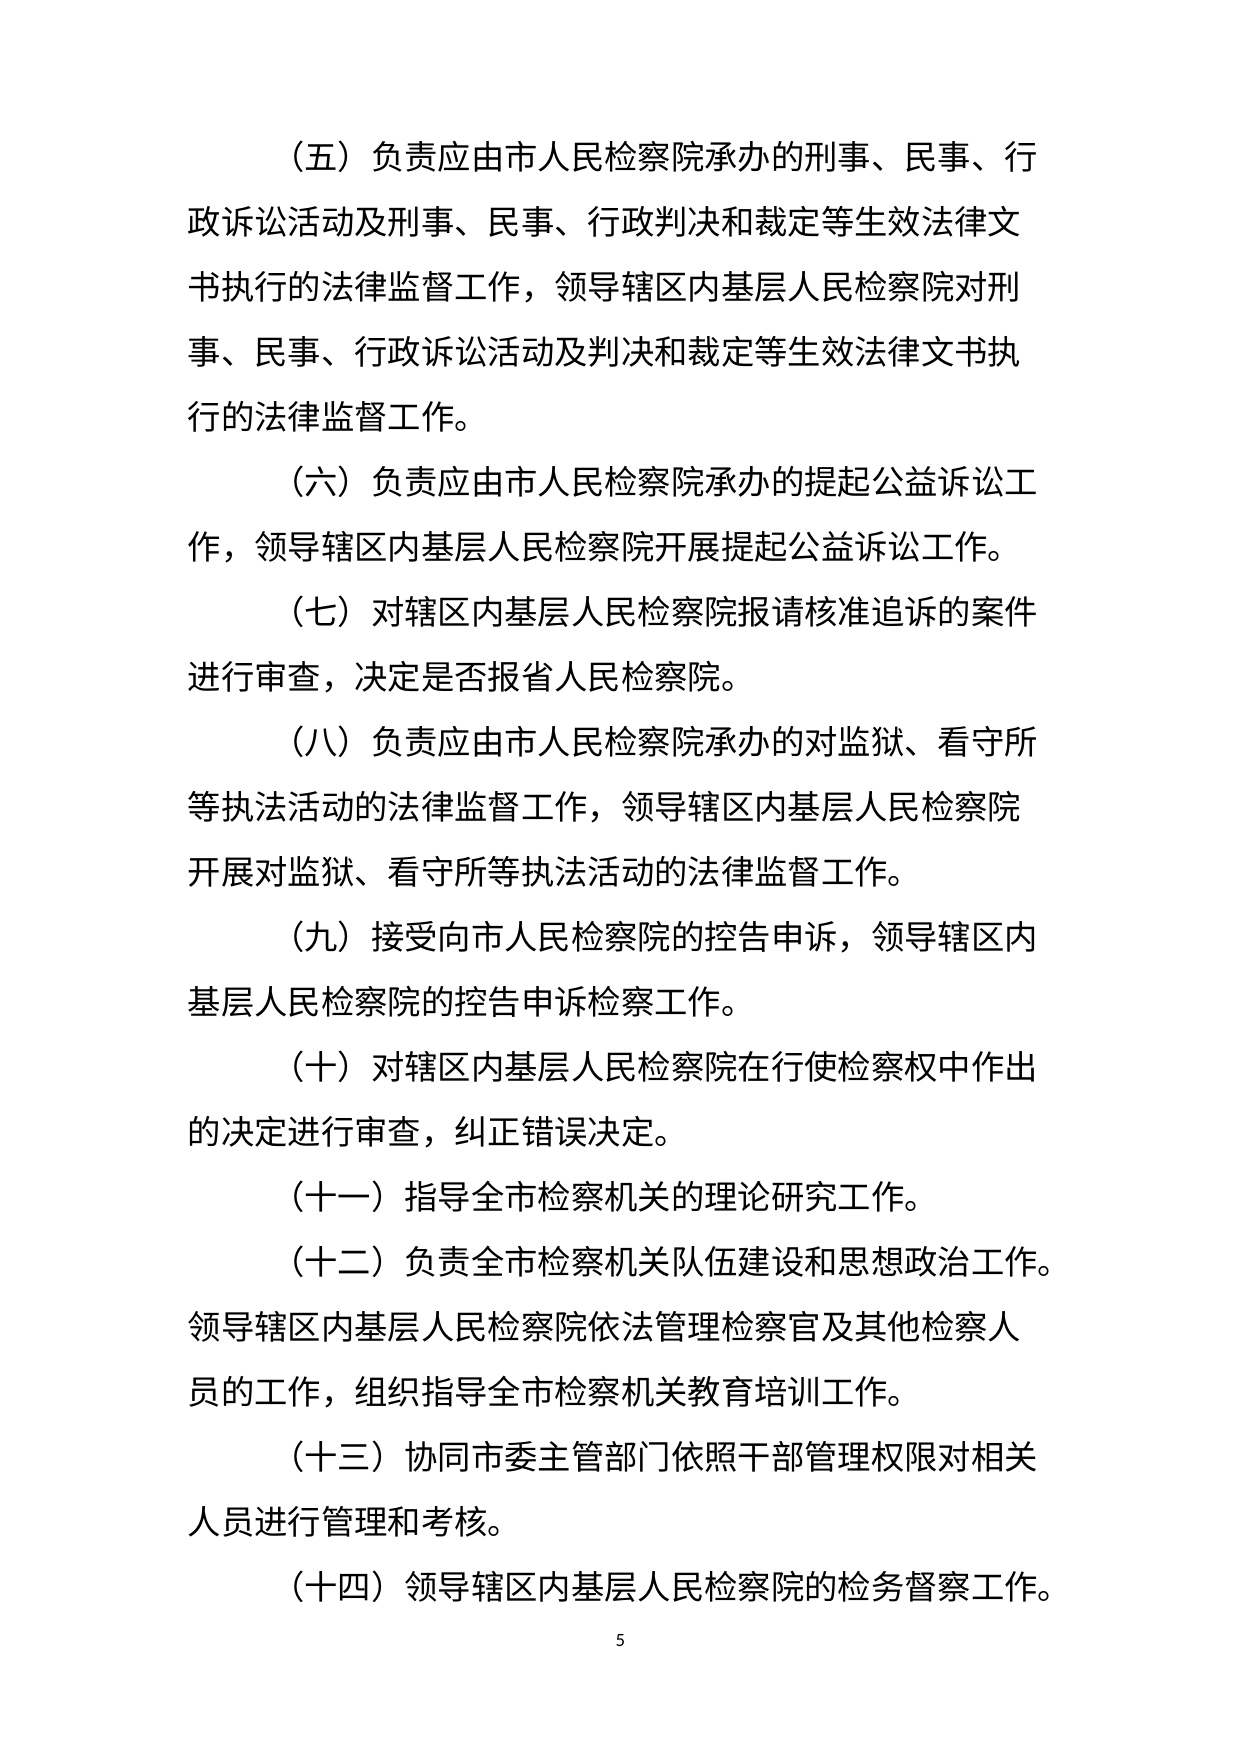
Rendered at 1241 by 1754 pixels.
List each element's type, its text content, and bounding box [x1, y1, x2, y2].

text （七）对辖区内基层人民检察院报请核准追诉的案件进行审查，决定是否报省人民检察院。 [187, 577, 1053, 707]
text （十三）协同市委主管部门依照干部管理权限对相关人员进行管理和考核。 [187, 1422, 1053, 1552]
text （六）负责应由市人民检察院承办的提起公益诉讼工作，领导辖区内基层人民检察院开展提起公益诉讼工作。 [187, 447, 1053, 577]
text （十四）领导辖区内基层人民检察院的检务督察工作。 [187, 1552, 1053, 1617]
text （十一）指导全市检察机关的理论研究工作。 [187, 1162, 1053, 1227]
text （十二）负责全市检察机关队伍建设和思想政治工作。领导辖区内基层人民检察院依法管理检察官及其他检察人员的工作，组织指导全市检察机关教育培训工作。 [187, 1227, 1053, 1422]
text （八）负责应由市人民检察院承办的对监狱、看守所等执法活动的法律监督工作，领导辖区内基层人民检察院开展对监狱、看守所等执法活动的法律监督工作。 [187, 707, 1053, 902]
text （十）对辖区内基层人民检察院在行使检察权中作出的决定进行审查，纠正错误决定。 [187, 1032, 1053, 1162]
text （五）负责应由市人民检察院承办的刑事、民事、行政诉讼活动及刑事、民事、行政判决和裁定等生效法律文书执行的法律监督工作，领导辖区内基层人民检察院对刑事、民事、行政诉讼活动及判决和裁定等生效法律文书执行的法律监督工作。 [187, 122, 1053, 447]
text （九）接受向市人民检察院的控告申诉，领导辖区内基层人民检察院的控告申诉检察工作。 [187, 902, 1053, 1032]
